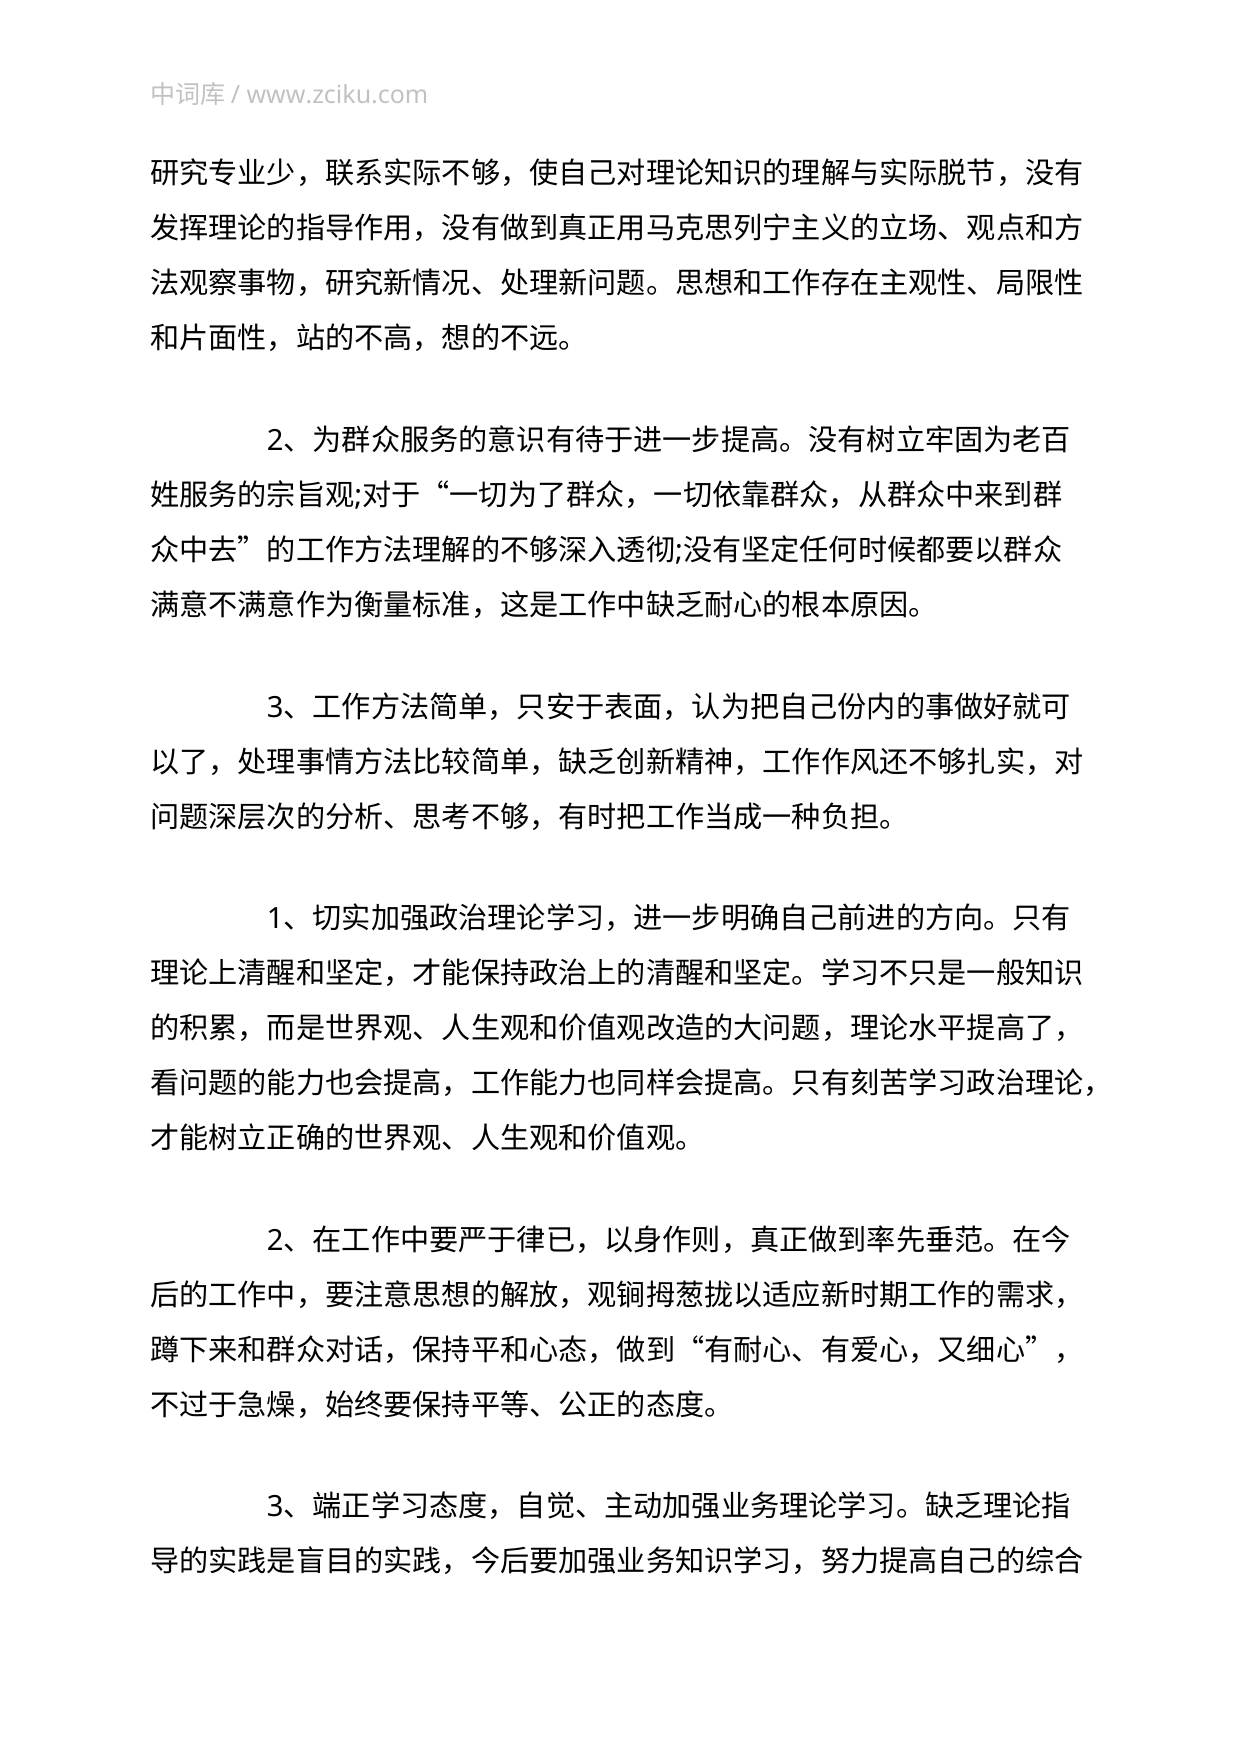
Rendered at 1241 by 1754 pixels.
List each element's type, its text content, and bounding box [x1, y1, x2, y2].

text 2、在工作中要严于律已，以身作则，真正做到率先垂范。在今后的工作中，要注意思想的解放，观锏拇葱拢以适应新时期工作的需求，蹲下来和群众对话，保持平和心态，做到“有耐心、有爱心，又细心”，不过于急燥，始终要保持平等、公正的态度。 [150, 1216, 1090, 1423]
text 1、切实加强政治理论学习，进一步明确自己前进的方向。只有理论上清醒和坚定，才能保持政治上的清醒和坚定。学习不只是一般知识的积累，而是世界观、人生观和价值观改造的大问题，理论水平提高了，看问题的能力也会提高，工作能力也同样会提高。只有刻苦学习政治理论，才能树立正确的世界观、人生观和价值观。 [150, 895, 1090, 1157]
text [150, 150, 1090, 357]
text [150, 1483, 1090, 1580]
text 3、工作方法简单，只安于表面，认为把自己份内的事做好就可以了，处理事情方法比较简单，缺乏创新精神，工作作风还不够扎实，对问题深层次的分析、思考不够，有时把工作当成一种负担。 [150, 683, 1090, 835]
text 2、为群众服务的意识有待于进一步提高。没有树立牢固为老百姓服务的宗旨观;对于“一切为了群众，一切依靠群众，从群众中来到群众中去”的工作方法理解的不够深入透彻;没有坚定任何时候都要以群众满意不满意作为衡量标准，这是工作中缺乏耐心的根本原因。 [150, 416, 1090, 624]
